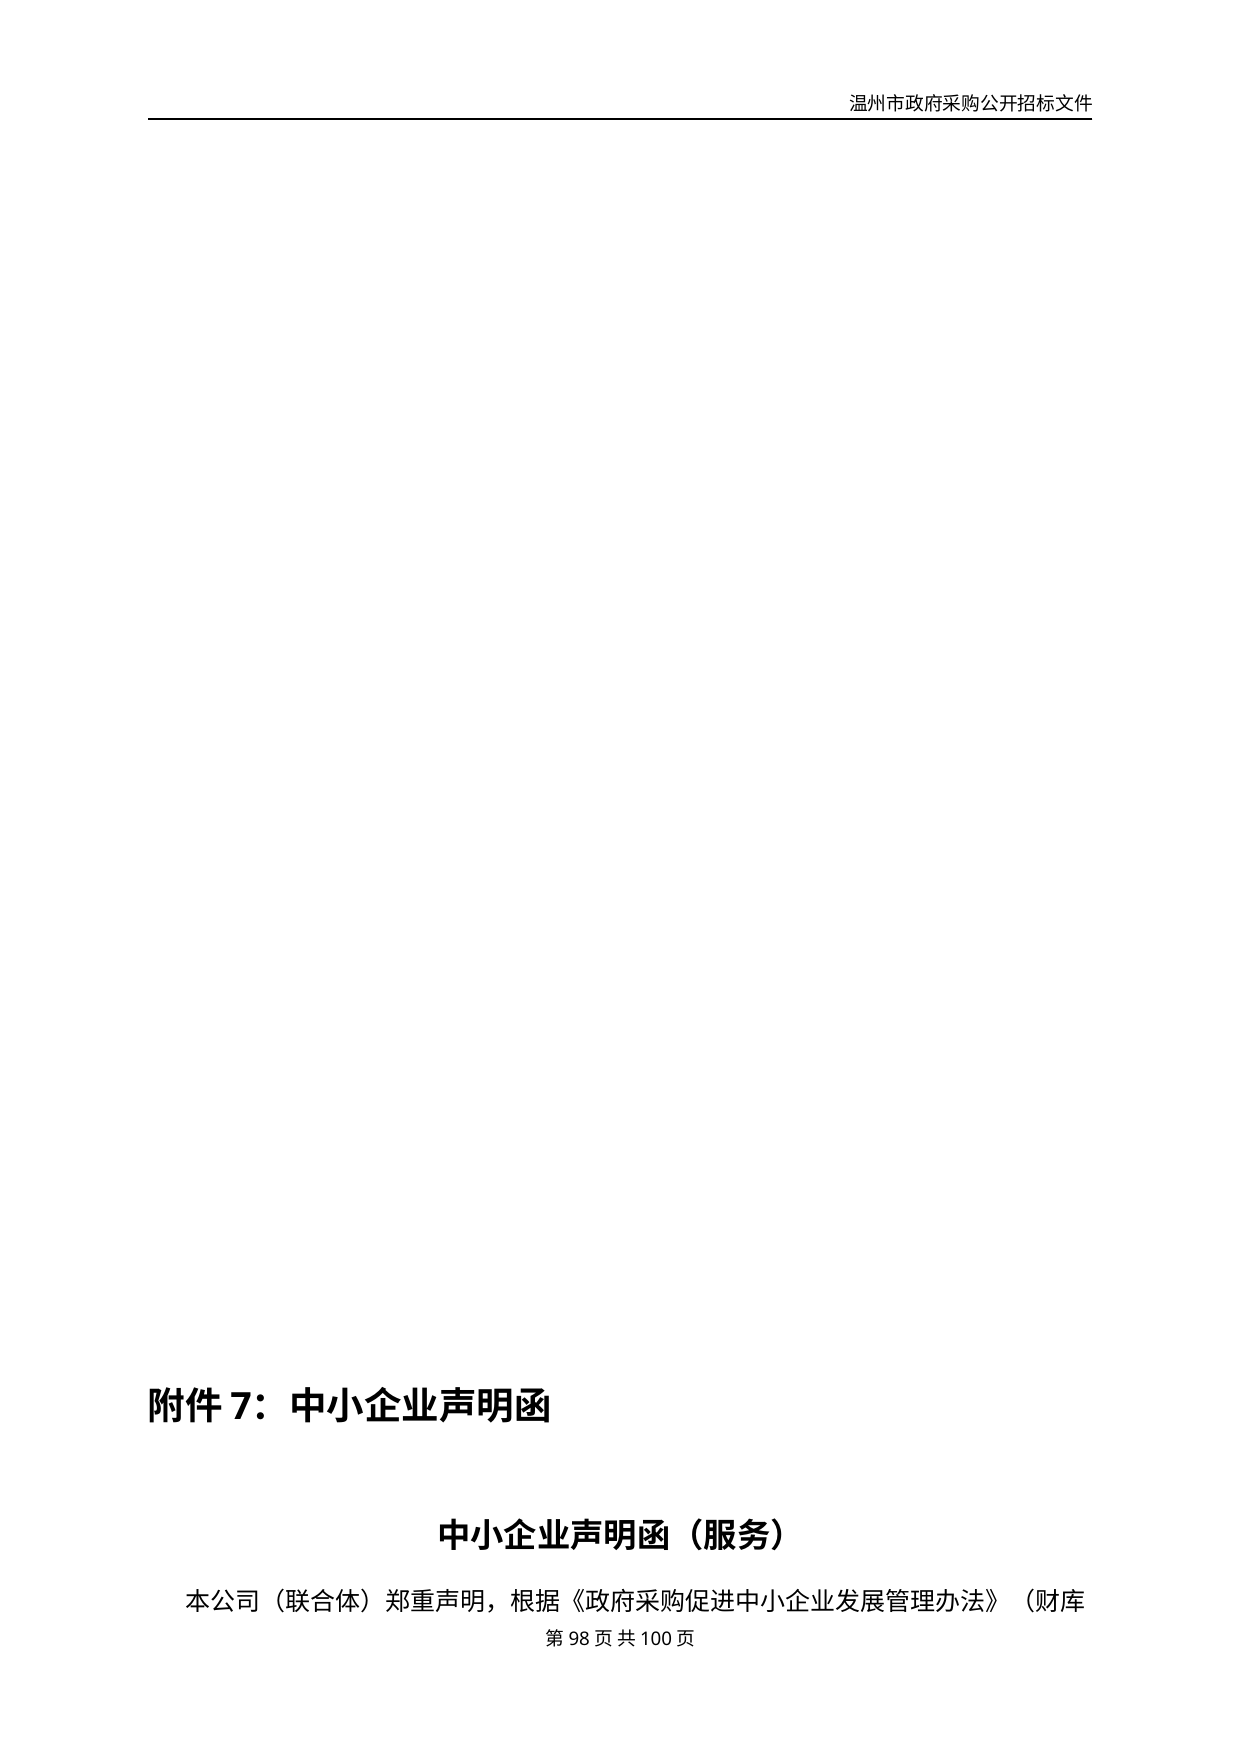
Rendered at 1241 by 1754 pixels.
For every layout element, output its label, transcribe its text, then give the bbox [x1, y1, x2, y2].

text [148, 1581, 1092, 1617]
text 附件7：中小企业声明函 [148, 1376, 1092, 1431]
text 中小企业声明函（服务） [148, 1509, 1092, 1557]
